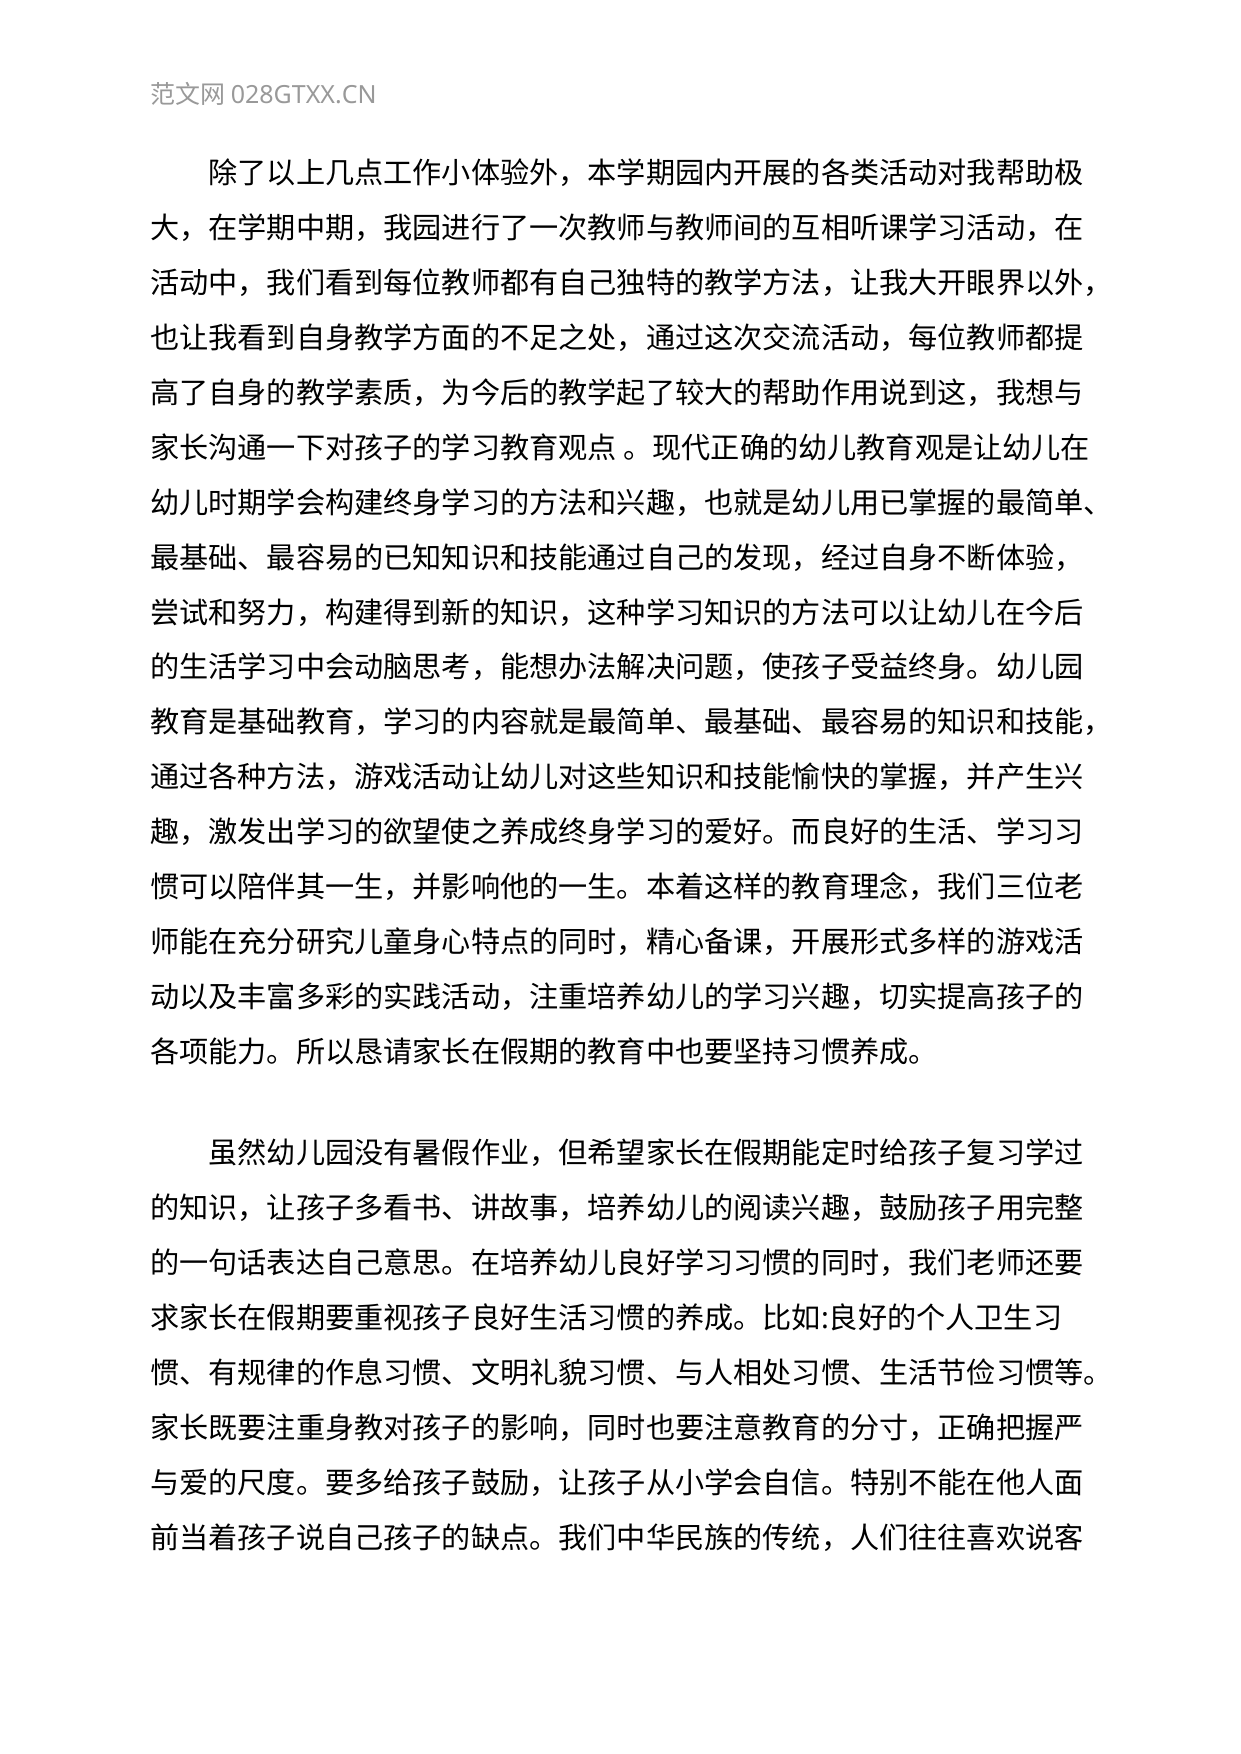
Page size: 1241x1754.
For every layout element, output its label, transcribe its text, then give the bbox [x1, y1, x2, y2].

text 除了以上几点工作小体验外，本学期园内开展的各类活动对我帮助极大，在学期中期，我园进行了一次教师与教师间的互相听课学习活动，在活动中，我们看到每位教师都有自己独特的教学方法，让我大开眼界以外，也让我看到自身教学方面的不足之处，通过这次交流活动，每位教师都提高了自身的教学素质，为今后的教学起了较大的帮助作用说到这，我想与家长沟通一下对孩子的学习教育观点 。现代正确的幼儿教育观是让幼儿在幼儿时期学会构建终身学习的方法和兴趣，也就是幼儿用已掌握的最简单、最基础、最容易的已知知识和技能通过自己的发现，经过自身不断体验，尝试和努力，构建得到新的知识，这种学习知识的方法可以让幼儿在今后的生活学习中会动脑思考，能想办法解决问题，使孩子受益终身。幼儿园教育是基础教育，学习的内容就是最简单、最基础、最容易的知识和技能，通过各种方法，游戏活动让幼儿对这些知识和技能愉快的掌握，并产生兴趣，激发出学习的欲望使之养成终身学习的爱好。而良好的生活、学习习惯可以陪伴其一生，并影响他的一生。本着这样的教育理念，我们三位老师能在充分研究儿童身心特点的同时，精心备课，开展形式多样的游戏活动以及丰富多彩的实践活动，注重培养幼儿的学习兴趣，切实提高孩子的各项能力。所以恳请家长在假期的教育中也要坚持习惯养成。 [150, 150, 1090, 1071]
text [150, 1130, 1090, 1557]
